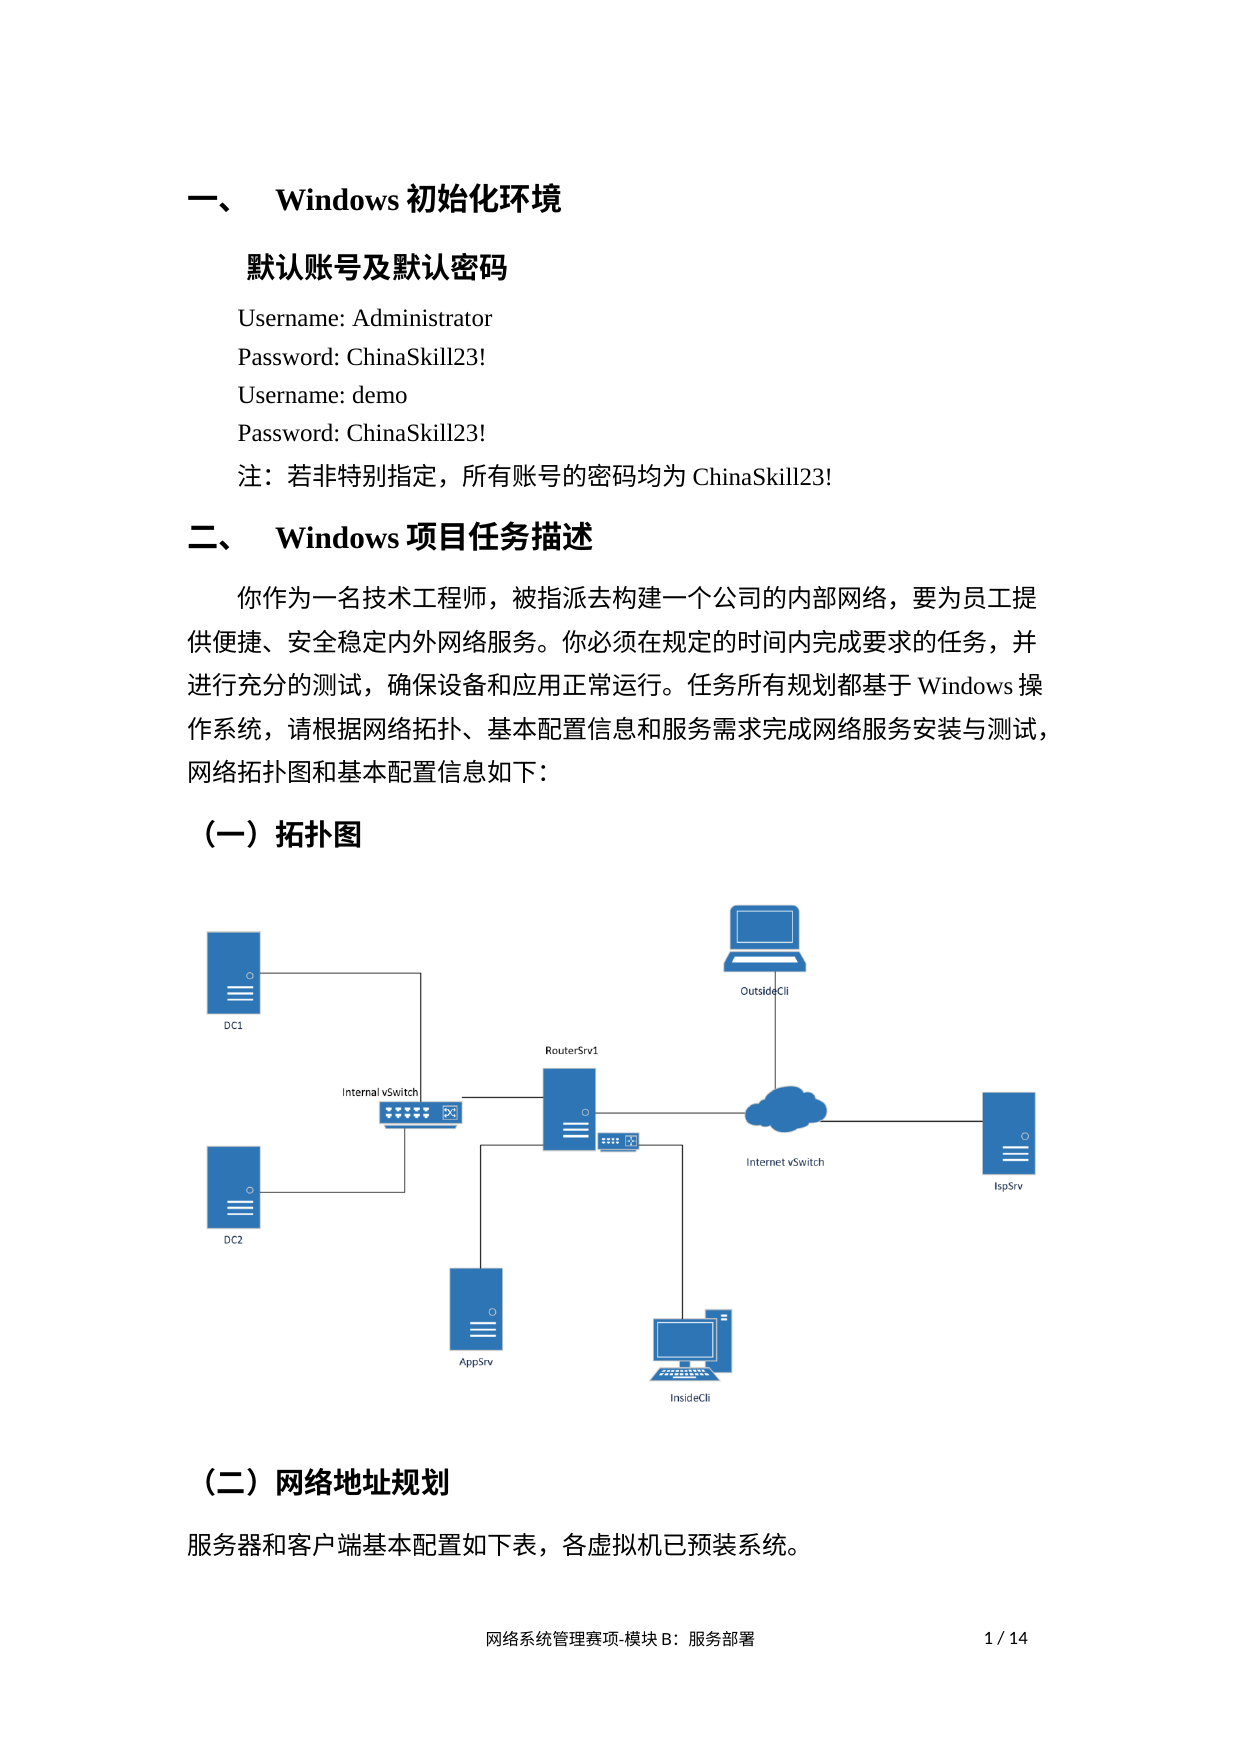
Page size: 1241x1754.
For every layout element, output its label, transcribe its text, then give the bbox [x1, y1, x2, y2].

text 注：若非特别指定，所有账号的密码均为ChinaSkill23! [187, 456, 1053, 493]
subtitle 默认账号及默认密码 [187, 245, 1053, 287]
subtitle Windows项目任务描述 [187, 512, 1053, 557]
subtitle Windows初始化环境 [187, 174, 1053, 220]
text Password: ChinaSkill23! [187, 418, 1053, 447]
text Password: ChinaSkill23! [187, 342, 1053, 370]
text Username: Administrator [187, 303, 1053, 332]
subtitle （二）网络地址规划 [187, 1448, 1053, 1513]
text Username: demo [187, 380, 1053, 409]
text 你作为一名技术工程师，被指派去构建一个公司的内部网络，要为员工提供便捷、安全稳定内外网络服务。你必须在规定的时间内完成要求的任务，并进行充分的测试，确保设备和应用正常运行。任务所有规划都基于Windows操作系统，请根据网络拓扑、基本配置信息和服务需求完成网络服务安装与测试，网络拓扑图和基本配置信息如下： [187, 579, 1053, 789]
text 服务器和客户端基本配置如下表，各虚拟机已预装系统。 [187, 1526, 1053, 1562]
subtitle （一）拓扑图 [187, 800, 1053, 865]
picture [187, 888, 1053, 1412]
